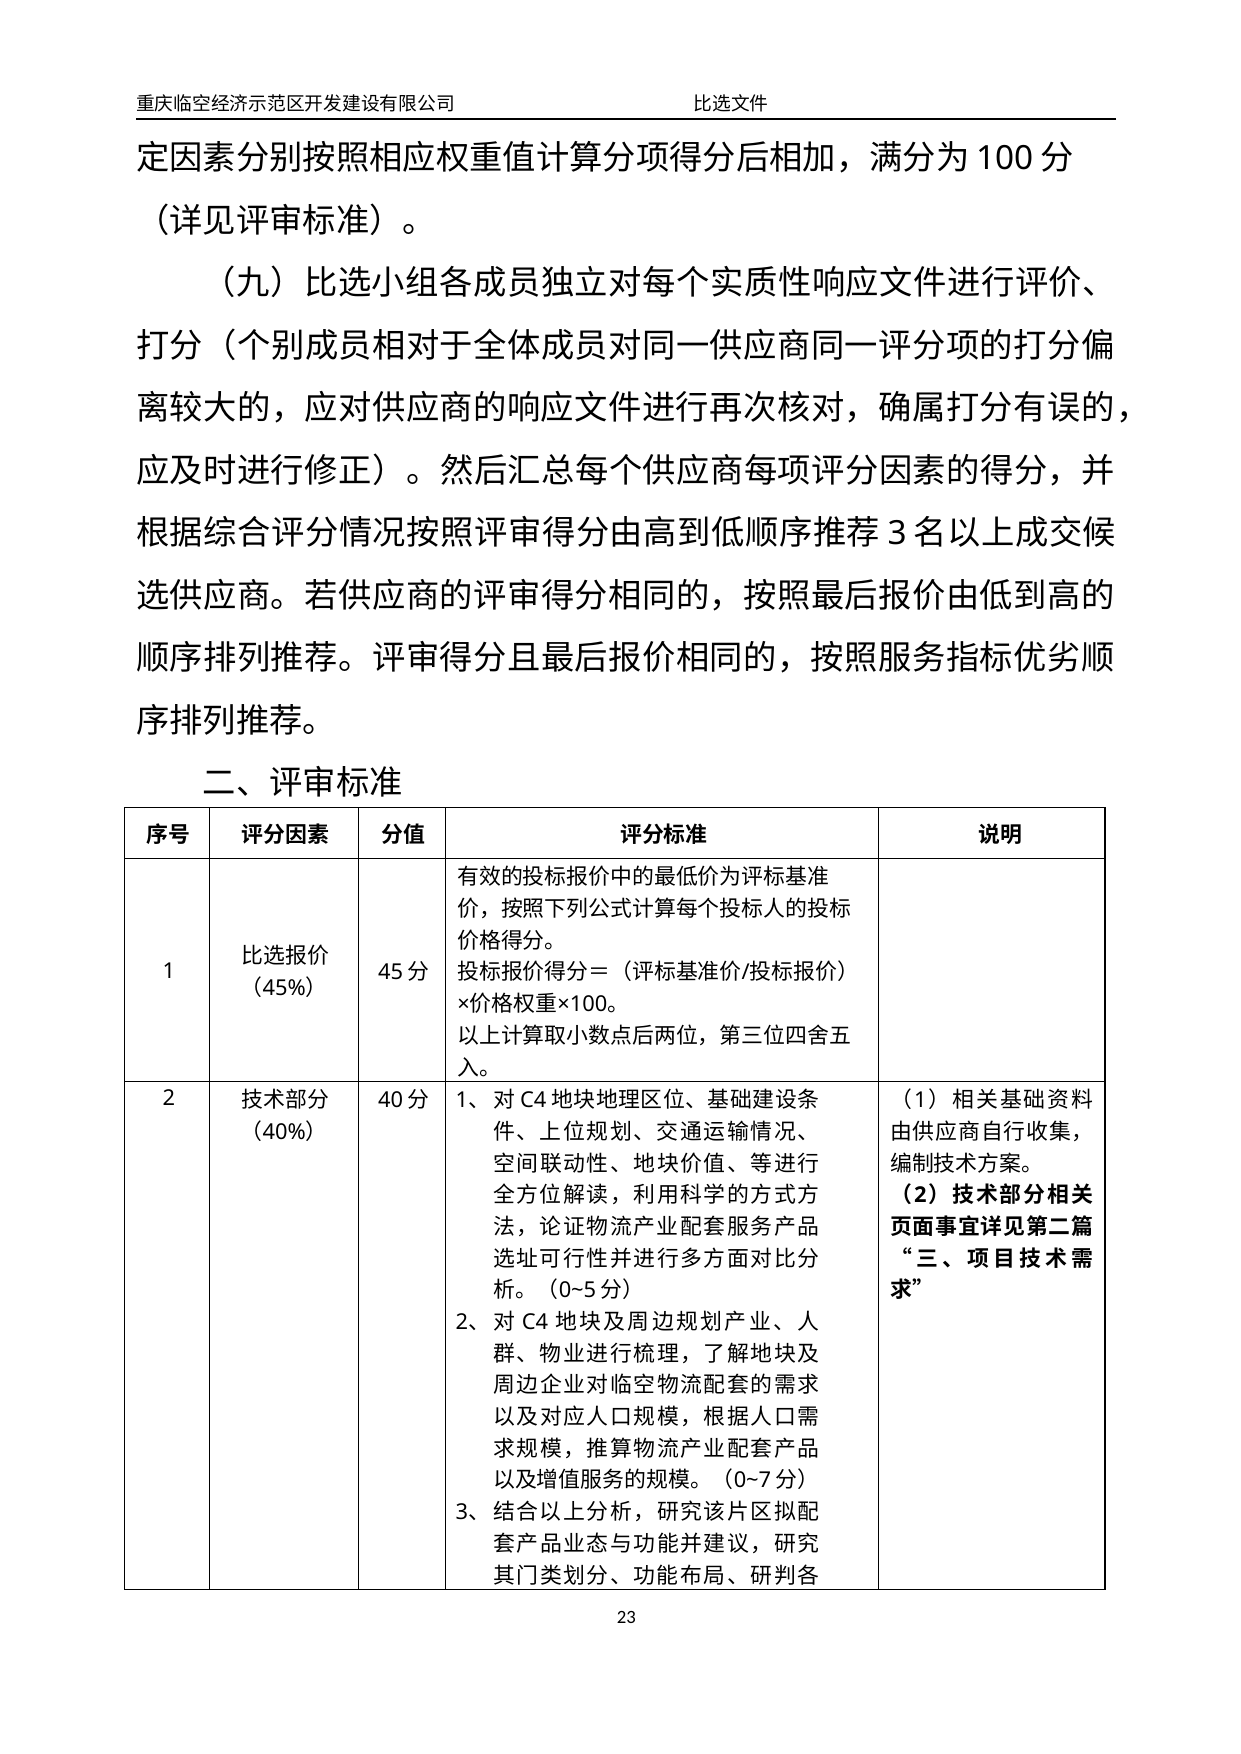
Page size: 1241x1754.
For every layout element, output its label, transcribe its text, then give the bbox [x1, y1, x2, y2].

text 二、评审标准 [136, 744, 1116, 807]
table_cell 2 [125, 1082, 209, 1589]
table_header 分值 [359, 808, 445, 858]
table_cell 技术部分（40%） [210, 1082, 358, 1589]
table_header 说明 [879, 808, 1104, 858]
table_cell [446, 1082, 878, 1589]
table_cell 40分 [359, 1082, 445, 1589]
table_cell 45分 [359, 859, 445, 1081]
table_cell 1 [125, 859, 209, 1081]
table_header 评分因素 [210, 808, 358, 858]
table_cell [879, 859, 1104, 1081]
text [136, 120, 1116, 244]
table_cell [879, 1082, 1104, 1589]
table_cell 比选报价（45%） [210, 859, 358, 1081]
text （九）比选小组各成员独立对每个实质性响应文件进行评价、打分（个别成员相对于全体成员对同一供应商同一评分项的打分偏离较大的，应对供应商的响应文件进行再次核对，确属打分有误的，应及时进行修正）。然后汇总每个供应商每项评分因素的得分，并根据综合评分情况按照评审得分由高到低顺序推荐3名以上成交候选供应商。若供应商的评审得分相同的，按照最后报价由低到高的顺序排列推荐。评审得分且最后报价相同的，按照服务指标优劣顺序排列推荐。 [136, 244, 1116, 744]
table_cell 有效的投标报价中的最低价为评标基准价，按照下列公式计算每个投标人的投标价格得分。 投标报价得分＝（评标基准价/投标报价）×价格权重×100。 以上计算取小数点后两位，第三位四舍五入。 [446, 859, 878, 1081]
table_header 评分标准 [446, 808, 878, 858]
table_header 序号 [125, 808, 209, 858]
